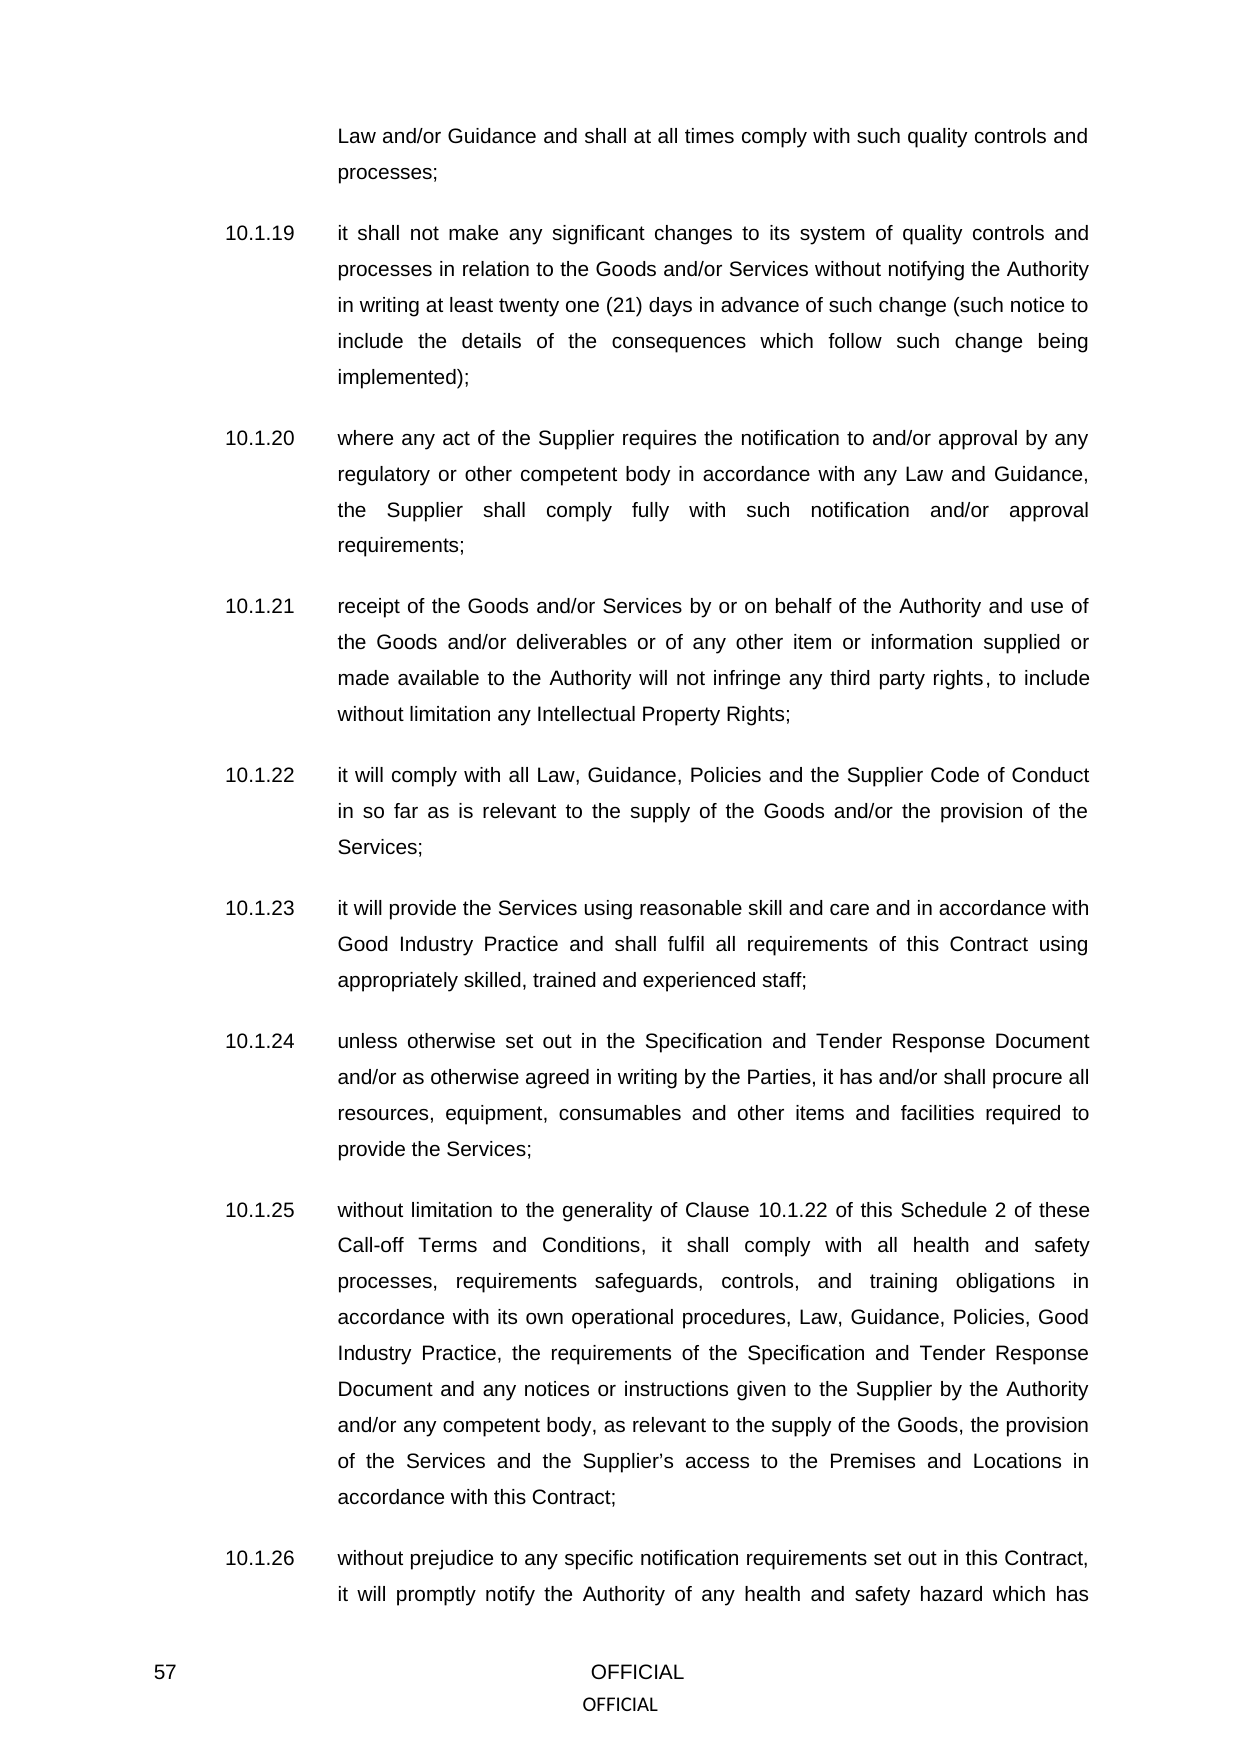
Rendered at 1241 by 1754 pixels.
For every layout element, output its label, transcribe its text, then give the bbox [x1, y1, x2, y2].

text receipt of the Goods and/or Services by or on behalf of the Authority and use of the Goods and/or deliverables or of any other item or information supplied or made available to the Authority will not infringe any third party rights, to include without limitation any Intellectual Property Rights; [225, 594, 1090, 726]
text it will comply with all Law, Guidance, Policies and the Supplier Code of Conduct in so far as is relevant to the supply of the Goods and/or the provision of the Services; [225, 763, 1090, 859]
text unless otherwise set out in the Specification and Tender Response Document and/or as otherwise agreed in writing by the Parties, it has and/or shall procure all resources, equipment, consumables and other items and facilities required to provide the Services; [225, 1029, 1090, 1160]
text it shall not make any significant changes to its system of quality controls and processes in relation to the Goods and/or Services without notifying the Authority in writing at least twenty one (21) days in advance of such change (such notice to include the details of the consequences which follow such change being implemented); [225, 221, 1090, 388]
text without limitation to the generality of Clause 10.1.22 of this Schedule 2 of these Call-off Terms and Conditions, it shall comply with all health and safety processes, requirements safeguards, controls, and training obligations in accordance with its own operational procedures, Law, Guidance, Policies, Good Industry Practice, the requirements of the Specification and Tender Response Document and any notices or instructions given to the Supplier by the Authority and/or any competent body, as relevant to the supply of the Goods, the provision of the Services and the Supplier’s access to the Premises and Locations in accordance with this Contract; [225, 1197, 1090, 1509]
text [225, 124, 1090, 184]
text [225, 1546, 1090, 1606]
text where any act of the Supplier requires the notification to and/or approval by any regulatory or other competent body in accordance with any Law and Guidance, the Supplier shall comply fully with such notification and/or approval requirements; [225, 426, 1090, 557]
text it will provide the Services using reasonable skill and care and in accordance with Good Industry Practice and shall fulfil all requirements of this Contract using appropriately skilled, trained and experienced staff; [225, 896, 1090, 992]
